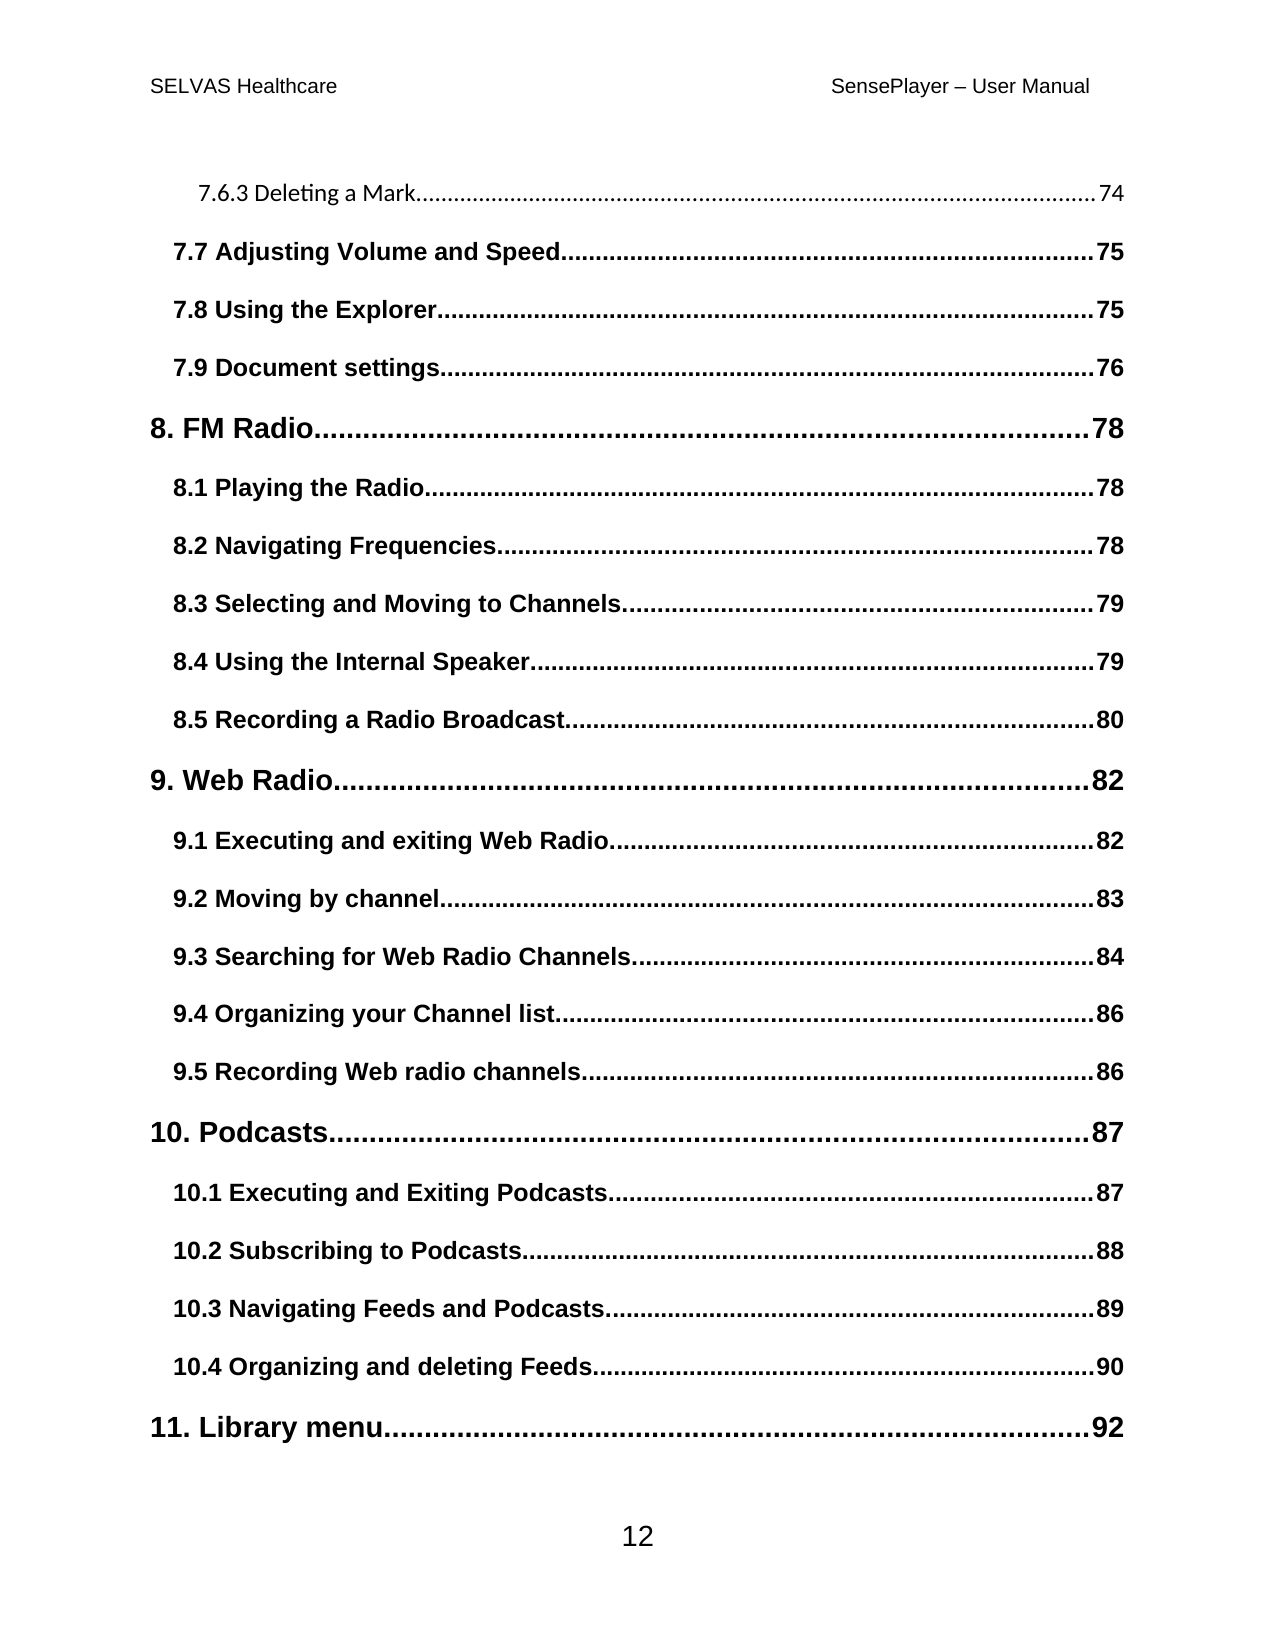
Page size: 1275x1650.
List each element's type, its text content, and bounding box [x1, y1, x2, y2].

text 9. Web Radio. 82 [150, 763, 1125, 796]
text 8.1 Playing the Radio. 78 [173, 473, 1125, 502]
text 9.4 Organizing your Channel list. 86 [173, 999, 1125, 1028]
text 9.2 Moving by channel. 83 [173, 883, 1125, 912]
text 7.9 Document settings. 76 [173, 353, 1125, 381]
text 10.1 Executing and Exiting Podcasts. 87 [173, 1178, 1125, 1207]
text 10.3 Navigating Feeds and Podcasts. 89 [173, 1294, 1125, 1322]
text 9.1 Executing and exiting Web Radio. 82 [173, 826, 1125, 854]
text 11. Library menu. 92 [150, 1409, 1125, 1443]
text 10. Podcasts. 87 [150, 1115, 1125, 1149]
text 9.5 Recording Web radio channels. 86 [173, 1057, 1125, 1086]
text 8.5 Recording a Radio Broadcast. 80 [173, 705, 1125, 734]
text 8. FM Radio. 78 [150, 411, 1125, 444]
text 8.2 Navigating Frequencies. 78 [173, 531, 1125, 560]
text 8.3 Selecting and Moving to Channels. 79 [173, 589, 1125, 618]
text 7.6.3 Deleting a Mark. 74 [198, 177, 1125, 208]
text 7.7 Adjusting Volume and Speed. 75 [173, 237, 1125, 266]
text 8.4 Using the Internal Speaker. 79 [173, 647, 1125, 676]
text 9.3 Searching for Web Radio Channels. 84 [173, 941, 1125, 970]
text 10.2 Subscribing to Podcasts. 88 [173, 1236, 1125, 1264]
text 7.8 Using the Explorer. 75 [173, 295, 1125, 323]
text 10.4 Organizing and deleting Feeds. 90 [173, 1352, 1125, 1380]
